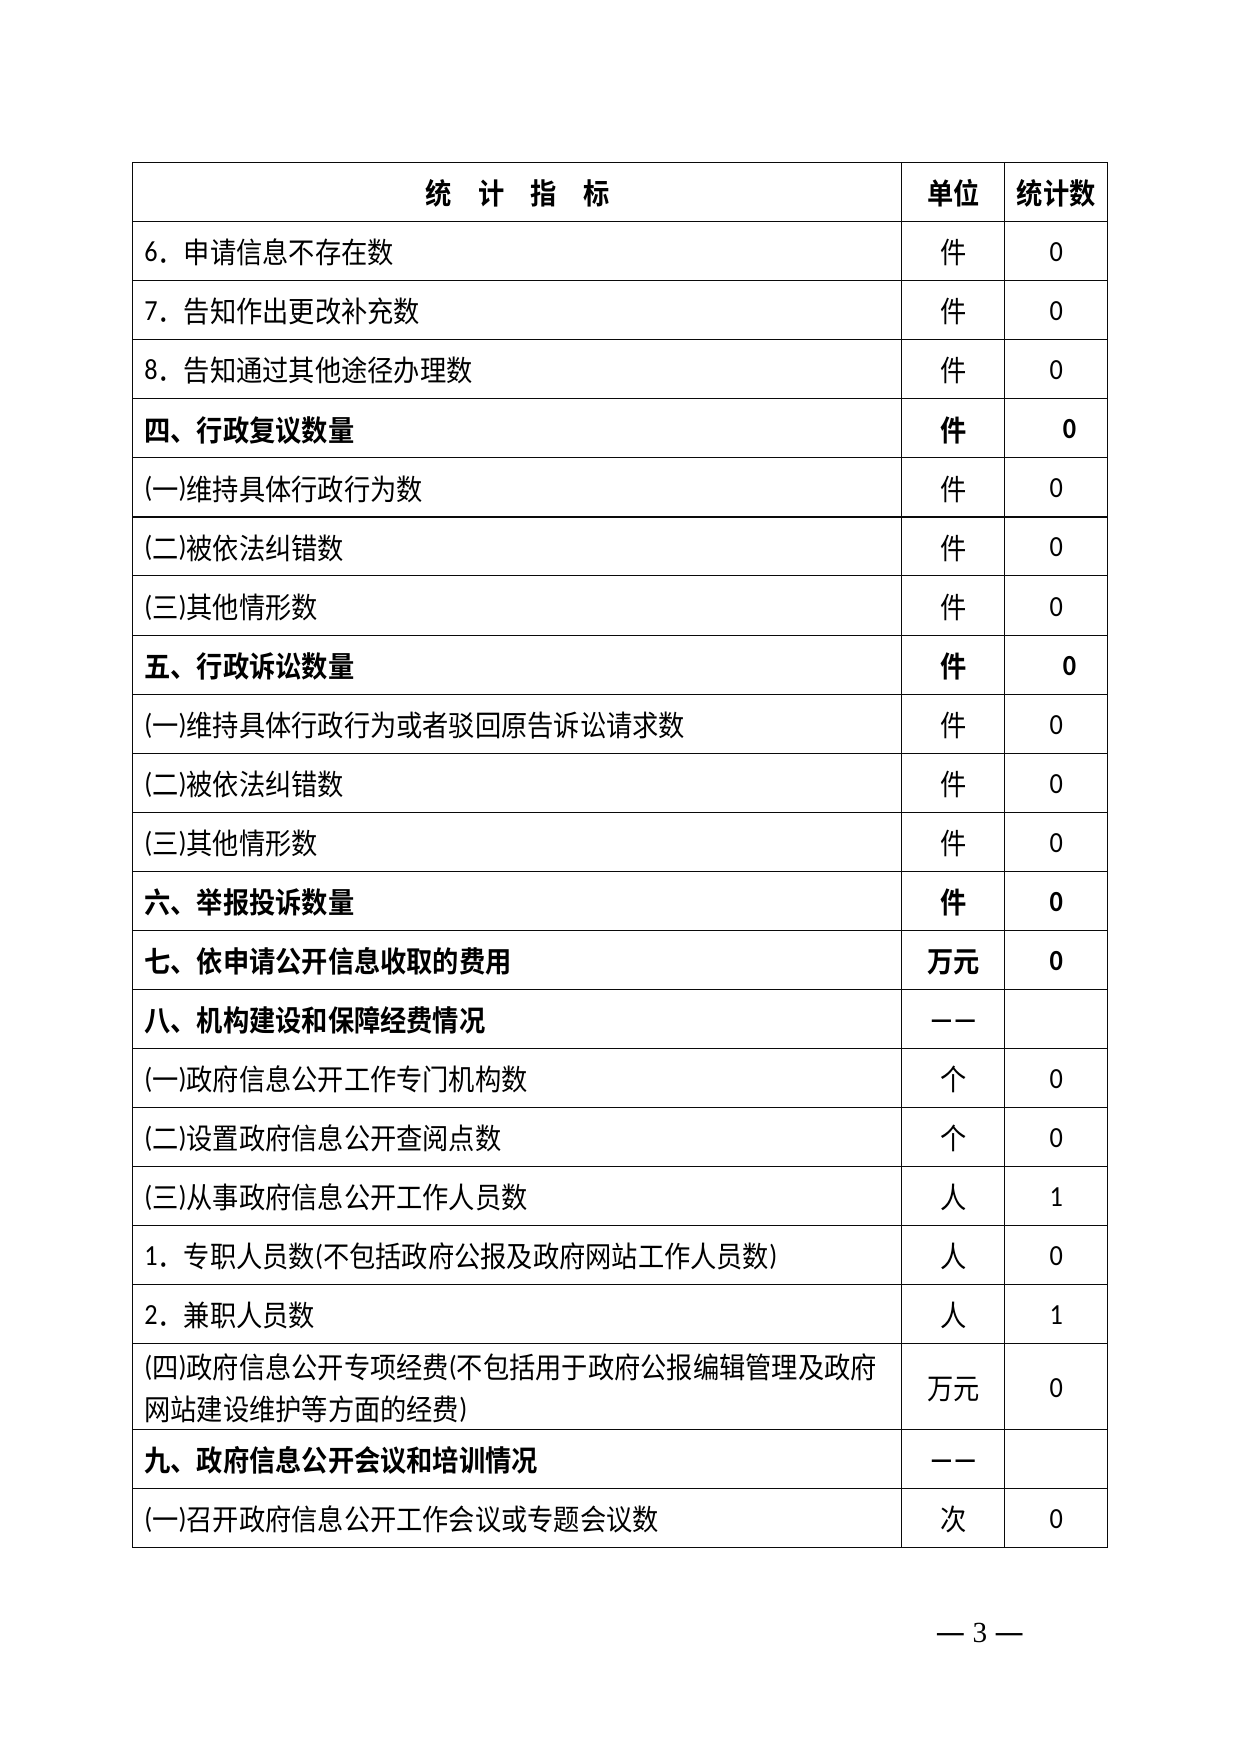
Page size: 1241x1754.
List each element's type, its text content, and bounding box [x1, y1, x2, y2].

table_cell 个 [902, 1108, 1004, 1166]
table_cell 0 [1005, 518, 1107, 575]
table_cell (二)被依法纠错数 [133, 754, 901, 812]
table_cell 1 [1005, 1167, 1107, 1225]
table_cell (二)被依法纠错数 [133, 518, 901, 575]
table_cell (二)设置政府信息公开查阅点数 [133, 1108, 901, 1166]
table_cell 九、政府信息公开会议和培训情况 [133, 1430, 901, 1488]
table_cell 人 [902, 1167, 1004, 1225]
table_cell 件 [902, 872, 1004, 930]
table_cell 0 [1005, 1108, 1107, 1166]
table_cell 0 [1005, 1489, 1107, 1547]
table_cell 0 [1005, 576, 1107, 634]
table_cell 0 [1005, 872, 1107, 930]
table_cell 0 [1005, 1226, 1107, 1284]
table_cell 0 [1005, 695, 1107, 753]
table_cell 0 [1005, 813, 1107, 871]
table_cell 1 [1005, 1285, 1107, 1343]
table_cell 万元 [902, 1344, 1004, 1429]
table_cell 0 [1005, 399, 1107, 457]
table_cell (一)维持具体行政行为或者驳回原告诉讼请求数 [133, 695, 901, 753]
table_cell 0 [1005, 281, 1107, 339]
table_cell 0 [1005, 636, 1107, 693]
table_cell 7．告知作出更改补充数 [133, 281, 901, 339]
table_cell 五、行政诉讼数量 [133, 636, 901, 693]
table_cell —— [902, 990, 1004, 1048]
table_cell (四)政府信息公开专项经费(不包括用于政府公报编辑管理及政府网站建设维护等方面的经费) [133, 1344, 901, 1429]
table_cell (三)其他情形数 [133, 576, 901, 634]
table_cell 人 [902, 1285, 1004, 1343]
table_cell 件 [902, 636, 1004, 693]
table_cell (三)从事政府信息公开工作人员数 [133, 1167, 901, 1225]
table_cell 件 [902, 399, 1004, 457]
table_cell 件 [902, 518, 1004, 575]
table_cell 0 [1005, 458, 1107, 516]
table_cell 6．申请信息不存在数 [133, 222, 901, 280]
table_cell 件 [902, 576, 1004, 634]
table_cell 万元 [902, 931, 1004, 989]
table_cell 0 [1005, 1049, 1107, 1107]
table_header 统 计 指 标 [133, 163, 901, 221]
table_cell 个 [902, 1049, 1004, 1107]
table_cell 0 [1005, 931, 1107, 989]
table_cell [1005, 990, 1107, 1048]
table_cell 件 [902, 458, 1004, 516]
table_cell (一)召开政府信息公开工作会议或专题会议数 [133, 1489, 901, 1547]
table_cell 0 [1005, 222, 1107, 280]
table_cell 四、行政复议数量 [133, 399, 901, 457]
table_cell 0 [1005, 1344, 1107, 1429]
table_cell 件 [902, 754, 1004, 812]
table_cell 件 [902, 222, 1004, 280]
table_cell 件 [902, 340, 1004, 398]
table_cell 人 [902, 1226, 1004, 1284]
table_cell 1．专职人员数(不包括政府公报及政府网站工作人员数) [133, 1226, 901, 1284]
table_cell 件 [902, 695, 1004, 753]
table_cell 八、机构建设和保障经费情况 [133, 990, 901, 1048]
table_cell 件 [902, 281, 1004, 339]
table_cell (一)政府信息公开工作专门机构数 [133, 1049, 901, 1107]
table_cell —— [902, 1430, 1004, 1488]
table_header 统计数 [1005, 163, 1107, 221]
table_cell 8．告知通过其他途径办理数 [133, 340, 901, 398]
table_cell 七、依申请公开信息收取的费用 [133, 931, 901, 989]
table_cell [1005, 1430, 1107, 1488]
table_cell 0 [1005, 340, 1107, 398]
table_cell 件 [902, 813, 1004, 871]
table_cell (一)维持具体行政行为数 [133, 458, 901, 516]
table_cell 次 [902, 1489, 1004, 1547]
table_header 单位 [902, 163, 1004, 221]
table_cell 0 [1005, 754, 1107, 812]
table_cell 2．兼职人员数 [133, 1285, 901, 1343]
table_cell (三)其他情形数 [133, 813, 901, 871]
table_cell 六、举报投诉数量 [133, 872, 901, 930]
